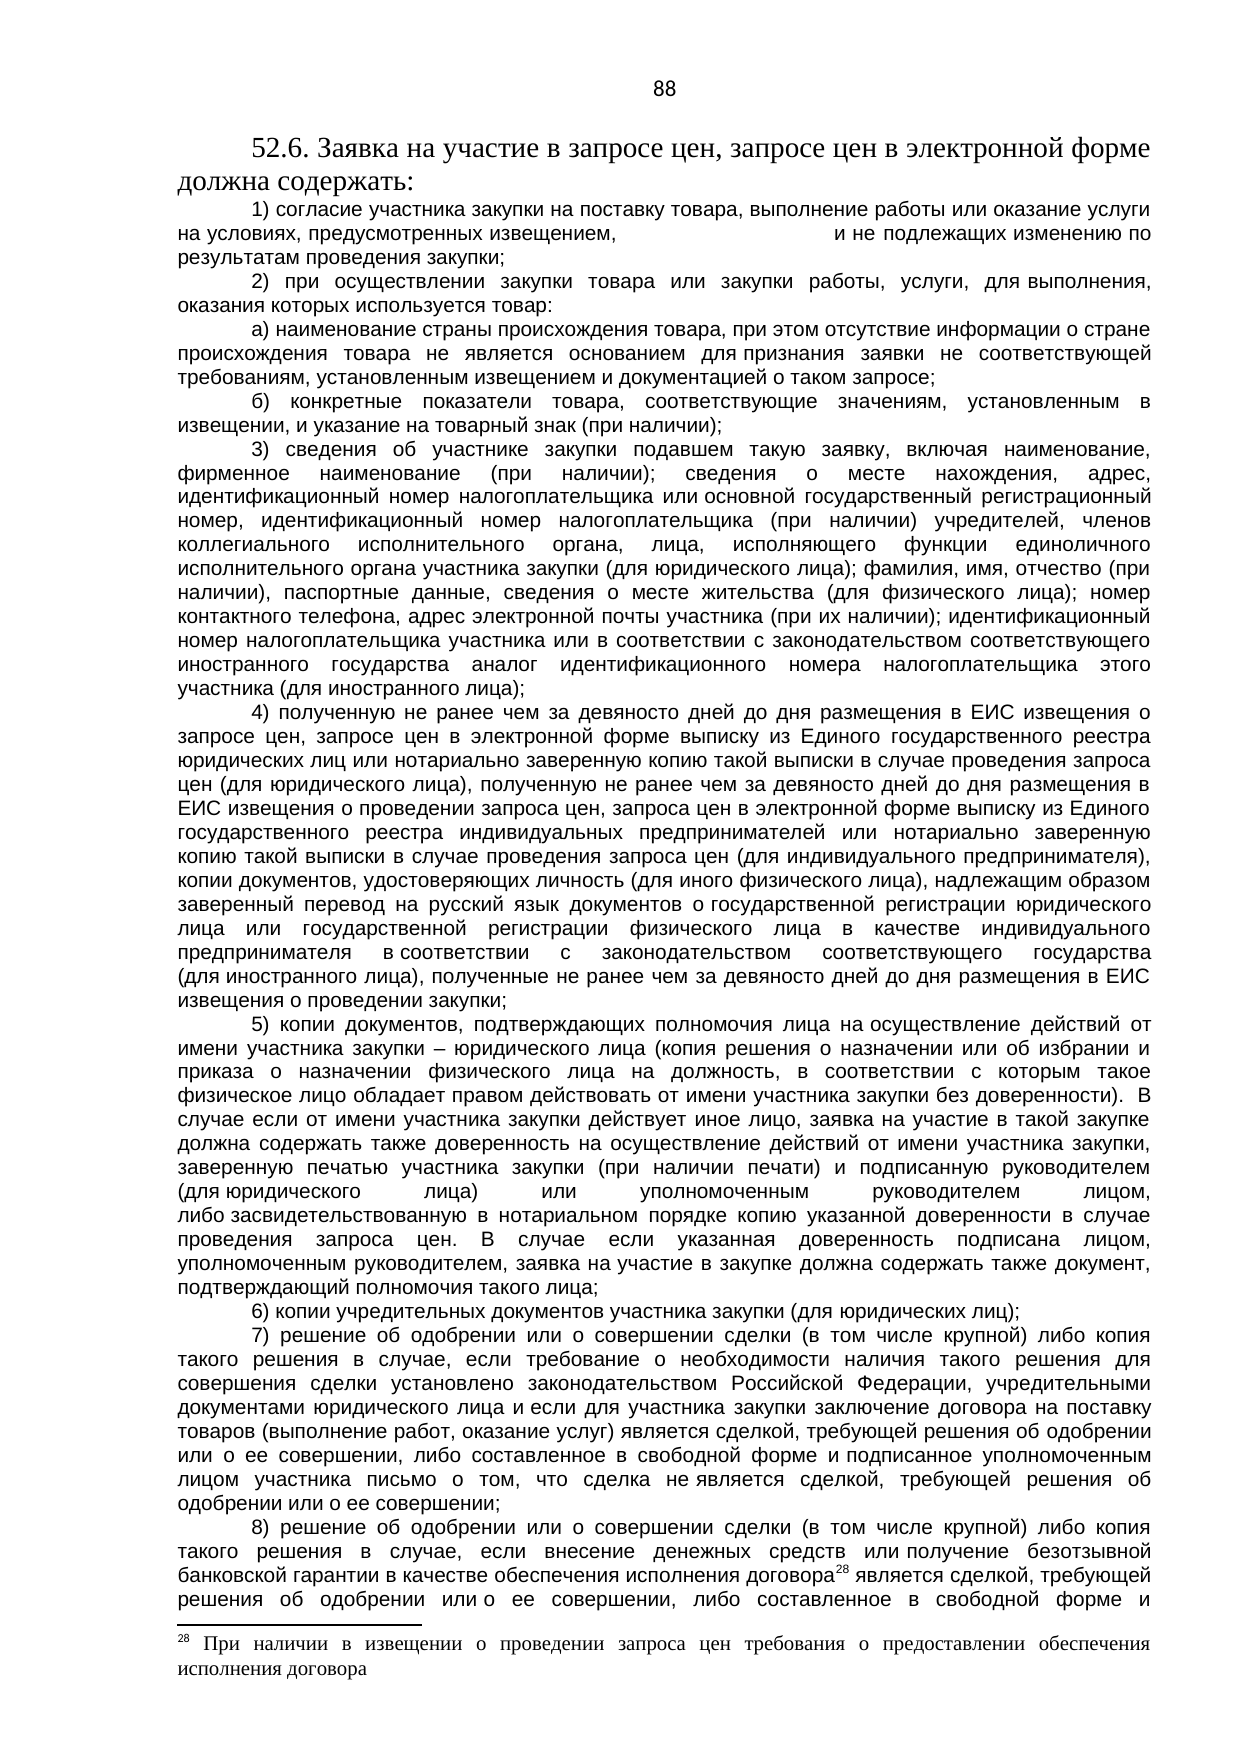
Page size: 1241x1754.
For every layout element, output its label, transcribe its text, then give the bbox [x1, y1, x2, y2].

text 3) сведения об участнике закупки подавшем такую заявку, включая наименование, фирменное наименование (при наличии); сведения о месте нахождения, адрес, идентификационный номер налогоплательщика или основной государственный регистрационный номер, идентификационный номер налогоплательщика (при наличии) учредителей, членов коллегиального исполнительного органа, лица, исполняющего функции единоличного исполнительного органа участника закупки (для юридического лица); фамилия, имя, отчество (при наличии), паспортные данные, сведения о месте жительства (для физического лица); номер контактного телефона, адрес электронной почты участника (при их наличии); идентификационный номер налогоплательщика участника или в соответствии с законодательством соответствующего иностранного государства аналог идентификационного номера налогоплательщика этого участника (для иностранного лица); [177, 436, 1152, 700]
text а) наименование страны происхождения товара, при этом отсутствие информации о стране происхождения товара не является основанием для признания заявки не соответствующей требованиям, установленным извещением и документацией о таком запросе; [177, 317, 1152, 388]
text 5) копии документов, подтверждающих полномочия лица на осуществление действий от имени участника закупки – юридического лица (копия решения о назначении или об избрании и приказа о назначении физического лица на должность, в соответствии с которым такое физическое лицо обладает правом действовать от имени участника закупки без доверенности). В случае если от имени участника закупки действует иное лицо, заявка на участие в такой закупке должна содержать также доверенность на осуществление действий от имени участника закупки, заверенную печатью участника закупки (при наличии печати) и подписанную руководителем (для юридического лица) или уполномоченным руководителем лицом, либо засвидетельствованную в нотариальном порядке копию указанной доверенности в случае проведения запроса цен. В случае если указанная доверенность подписана лицом, уполномоченным руководителем, заявка на участие в закупке должна содержать также документ, подтверждающий полномочия такого лица; [177, 1011, 1152, 1299]
text б) конкретные показатели товара, соответствующие значениям, установленным в извещении, и указание на товарный знак (при наличии); [177, 388, 1152, 436]
text 2) при осуществлении закупки товара или закупки работы, услуги, для выполнения, оказания которых используется товар: [177, 269, 1152, 317]
text 6) копии учредительных документов участника закупки (для юридических лиц); [177, 1299, 1152, 1323]
text 52.6. Заявка на участие в запросе цен, запросе цен в электронной форме должна содержать: [177, 130, 1152, 197]
text 7) решение об одобрении или о совершении сделки (в том числе крупной) либо копия такого решения в случае, если требование о необходимости наличия такого решения для совершения сделки установлено законодательством Российской Федерации, учредительными документами юридического лица и если для участника закупки заключение договора на поставку товаров (выполнение работ, оказание услуг) является сделкой, требующей решения об одобрении или о ее совершении, либо составленное в свободной форме и подписанное уполномоченным лицом участника письмо о том, что сделка не является сделкой, требующей решения об одобрении или о ее совершении; [177, 1323, 1152, 1514]
text 1) согласие участника закупки на поставку товара, выполнение работы или оказание услуги на условиях, предусмотренных извещением, и не подлежащих изменению по результатам проведения закупки; [177, 197, 1152, 269]
text 4) полученную не ранее чем за девяносто дней до дня размещения в ЕИС извещения о запросе цен, запросе цен в электронной форме выписку из Единого государственного реестра юридических лиц или нотариально заверенную копию такой выписки в случае проведения запроса цен (для юридического лица), полученную не ранее чем за девяносто дней до дня размещения в ЕИС извещения о проведении запроса цен, запроса цен в электронной форме выписку из Единого государственного реестра индивидуальных предпринимателей или нотариально заверенную копию такой выписки в случае проведения запроса цен (для индивидуального предпринимателя), копии документов, удостоверяющих личность (для иного физического лица), надлежащим образом заверенный перевод на русский язык документов о государственной регистрации юридического лица или государственной регистрации физического лица в качестве индивидуального предпринимателя в соответствии с законодательством соответствующего государства (для иностранного лица), полученные не ранее чем за девяносто дней до дня размещения в ЕИС извещения о проведении закупки; [177, 700, 1152, 1011]
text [177, 1514, 1152, 1610]
